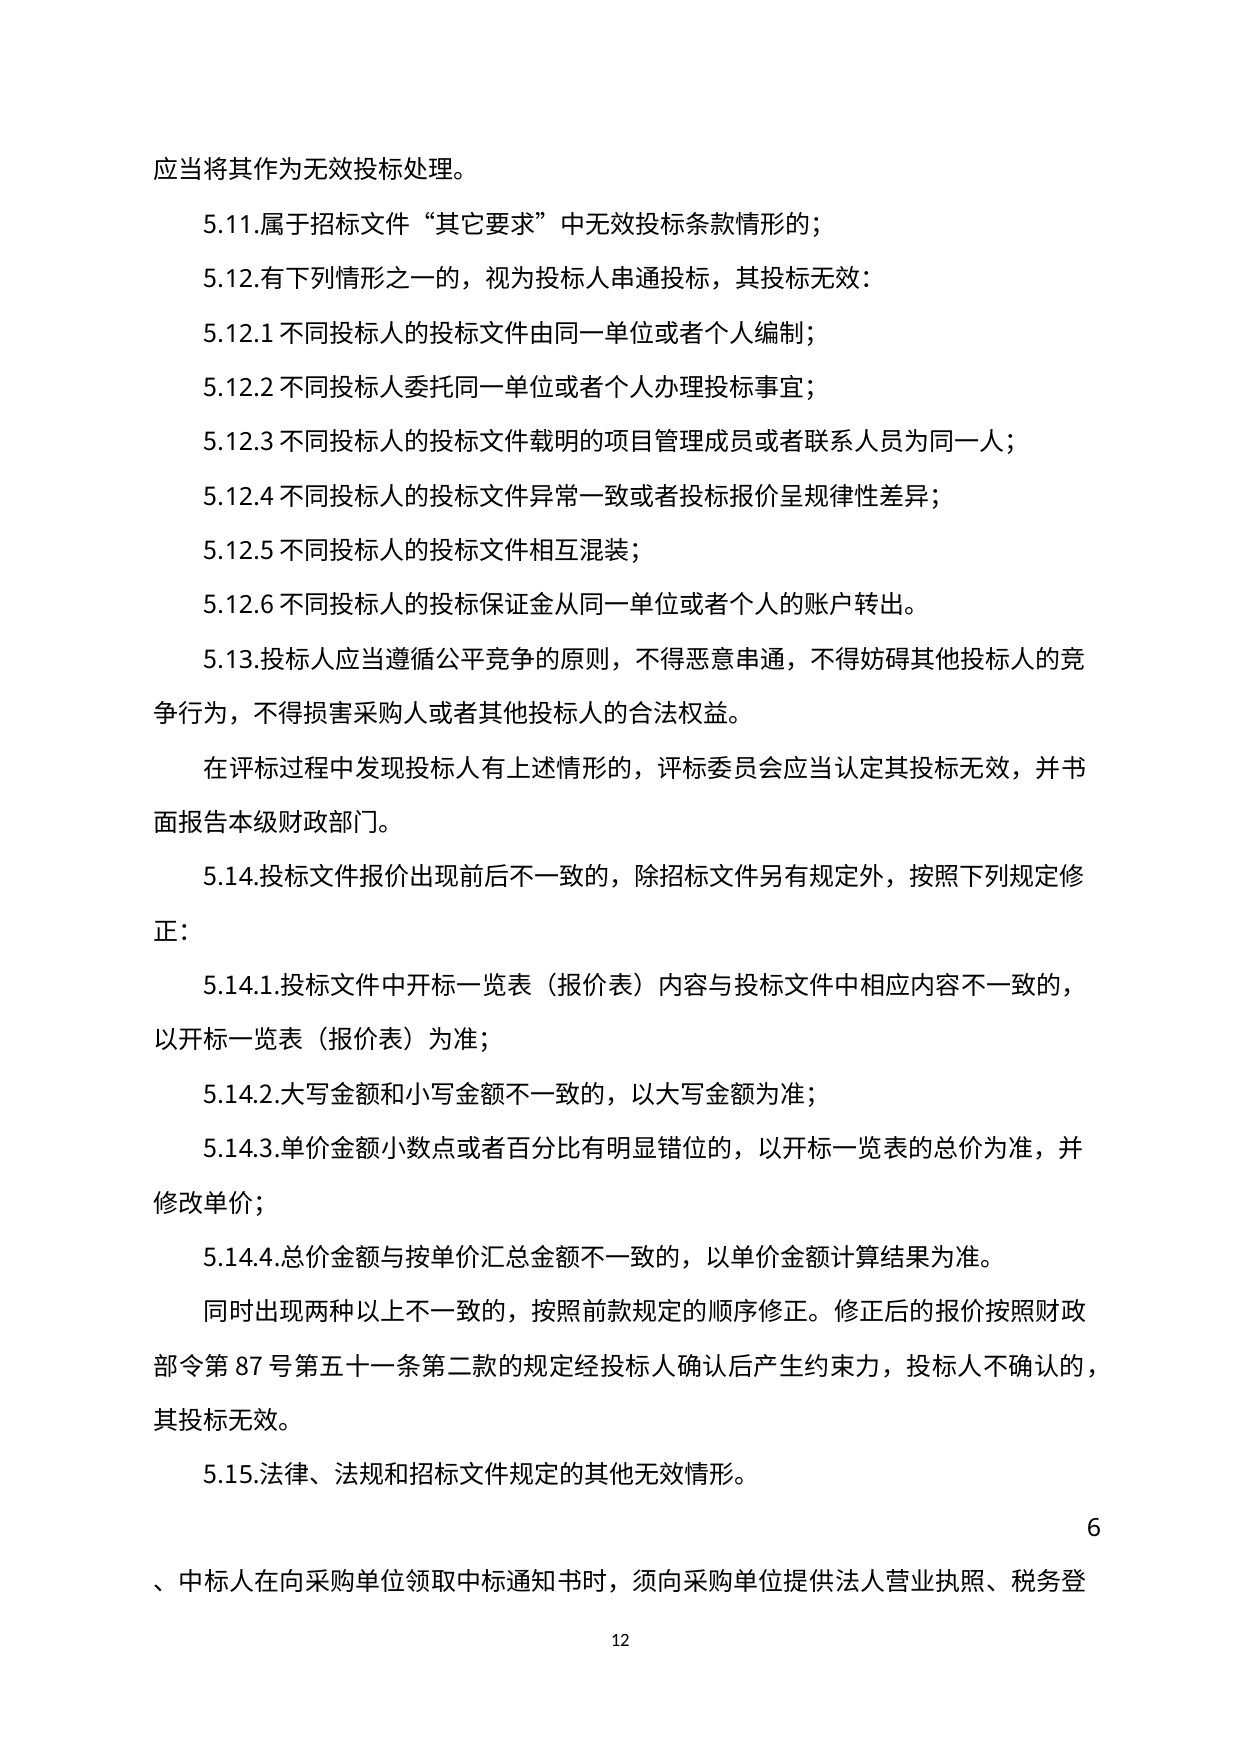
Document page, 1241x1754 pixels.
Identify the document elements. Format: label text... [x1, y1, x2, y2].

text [153, 1509, 1087, 1598]
text 同时出现两种以上不一致的，按照前款规定的顺序修正。修正后的报价按照财政部令第87号第五十一条第二款的规定经投标人确认后产生约束力，投标人不确认的，其投标无效。 [153, 1292, 1087, 1437]
text 不同投标人的投标保证金从同一单位或者个人的账户转出。 [153, 585, 1087, 621]
text 5.14.投标文件报价出现前后不一致的，除招标文件另有规定外，按照下列规定修正： [153, 857, 1087, 947]
text 不同投标人的投标文件由同一单位或者个人编制； [153, 313, 1087, 349]
text 不同投标人的投标文件载明的项目管理成员或者联系人员为同一人； [153, 422, 1087, 458]
text 5.12.有下列情形之一的，视为投标人串通投标，其投标无效： [153, 259, 1087, 295]
text 5.13.投标人应当遵循公平竞争的原则，不得恶意串通，不得妨碍其他投标人的竞争行为，不得损害采购人或者其他投标人的合法权益。 [153, 639, 1087, 730]
text 不同投标人的投标文件异常一致或者投标报价呈规律性差异； [153, 476, 1087, 512]
text 5.15.法律、法规和招标文件规定的其他无效情形。 [153, 1455, 1087, 1491]
text 5.11.属于招标文件“其它要求”中无效投标条款情形的； [153, 204, 1087, 241]
text .总价金额与按单价汇总金额不一致的，以单价金额计算结果为准。 [153, 1237, 1087, 1274]
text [153, 150, 1087, 186]
text .单价金额小数点或者百分比有明显错位的，以开标一览表的总价为准，并修改单价； [153, 1129, 1087, 1219]
text 在评标过程中发现投标人有上述情形的，评标委员会应当认定其投标无效，并书面报告本级财政部门。 [153, 748, 1087, 839]
text 不同投标人的投标文件相互混装； [153, 531, 1087, 567]
text .投标文件中开标一览表（报价表）内容与投标文件中相应内容不一致的，以开标一览表（报价表）为准； [153, 966, 1087, 1056]
text 不同投标人委托同一单位或者个人办理投标事宜； [153, 367, 1087, 404]
text .大写金额和小写金额不一致的，以大写金额为准； [153, 1074, 1087, 1111]
